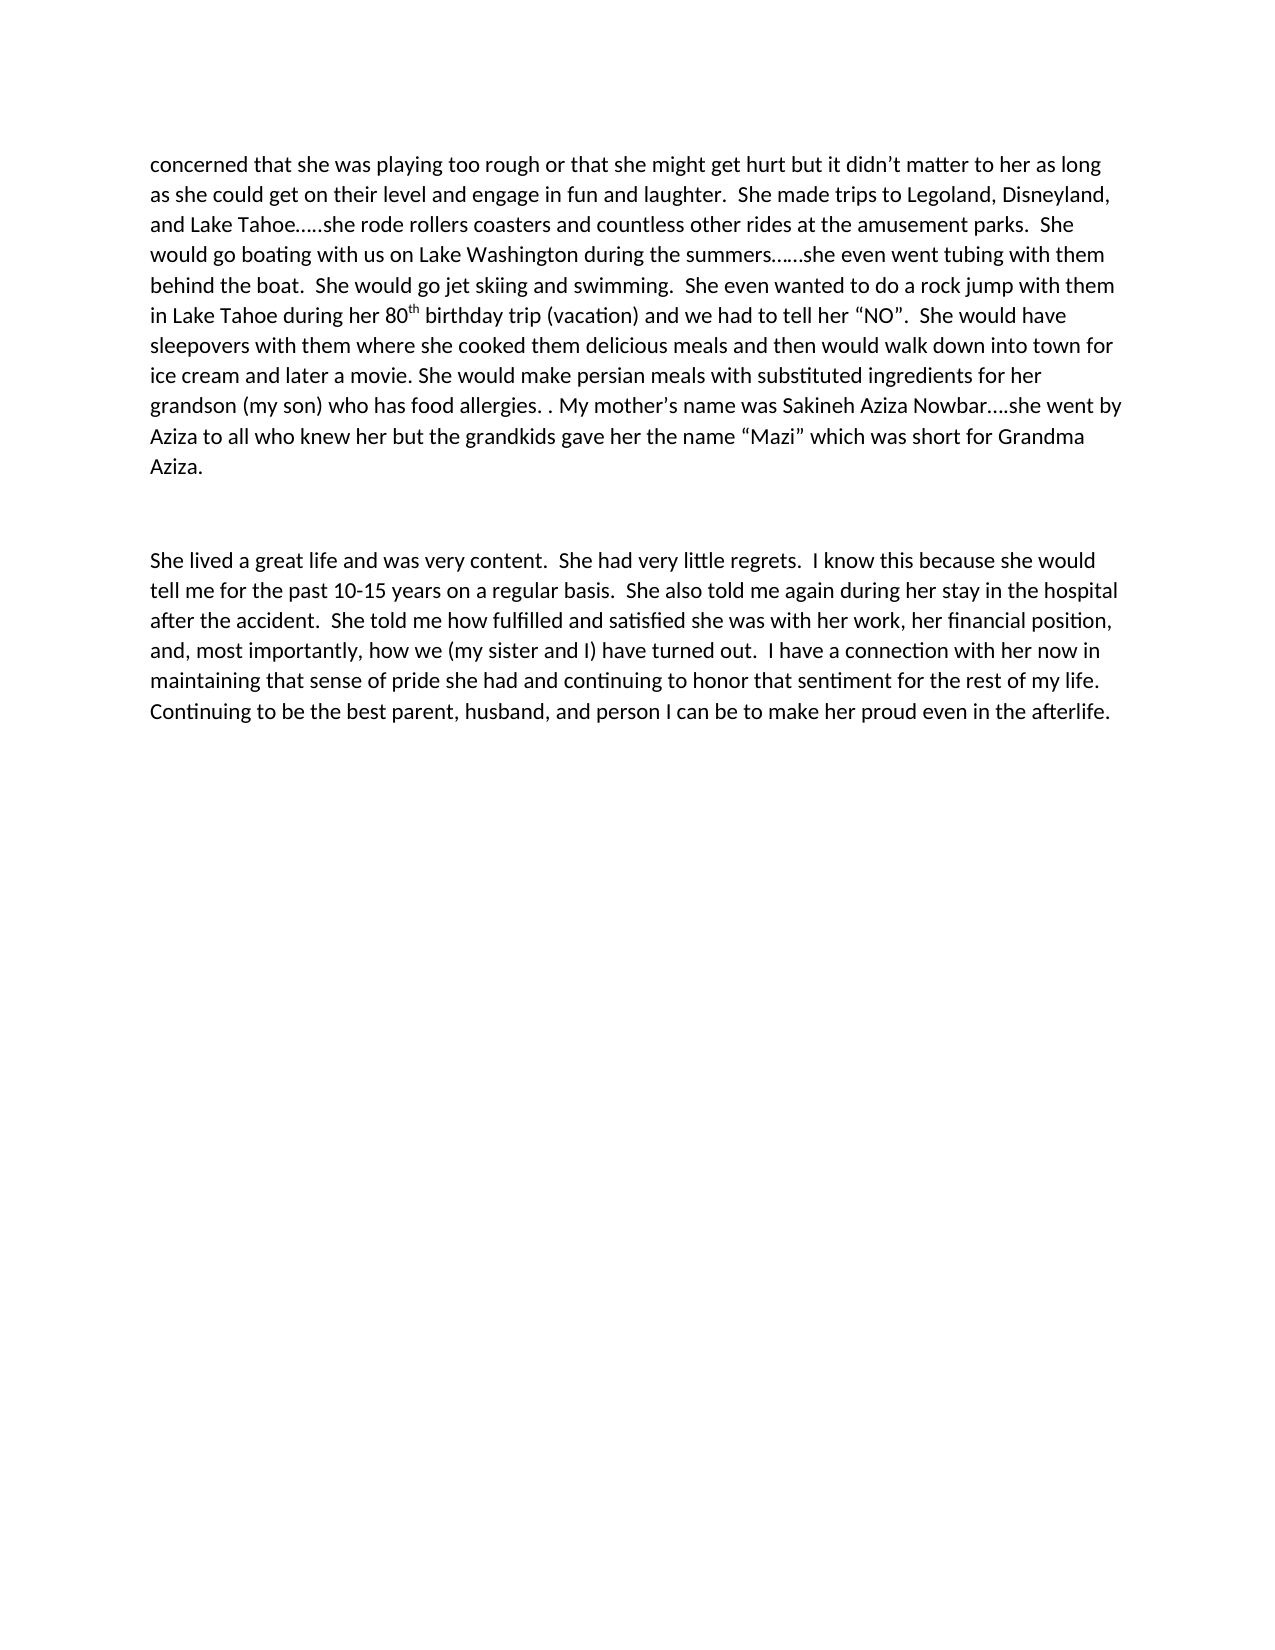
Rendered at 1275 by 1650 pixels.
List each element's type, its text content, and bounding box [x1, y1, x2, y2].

text She lived a great life and was very content. She had very little regrets. I know this because she would tell me for the past 10-15 years on a regular basis. She also told me again during her stay in the hospital after the accident. She told me how fulfilled and satisfied she was with her work, her financial position, and, most importantly, how we (my sister and I) have turned out. I have a connection with her now in maintaining that sense of pride she had and continuing to honor that sentiment for the rest of my life. Continuing to be the best parent, husband, and person I can be to make her proud even in the afterlife. [150, 546, 1125, 725]
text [150, 150, 1125, 480]
